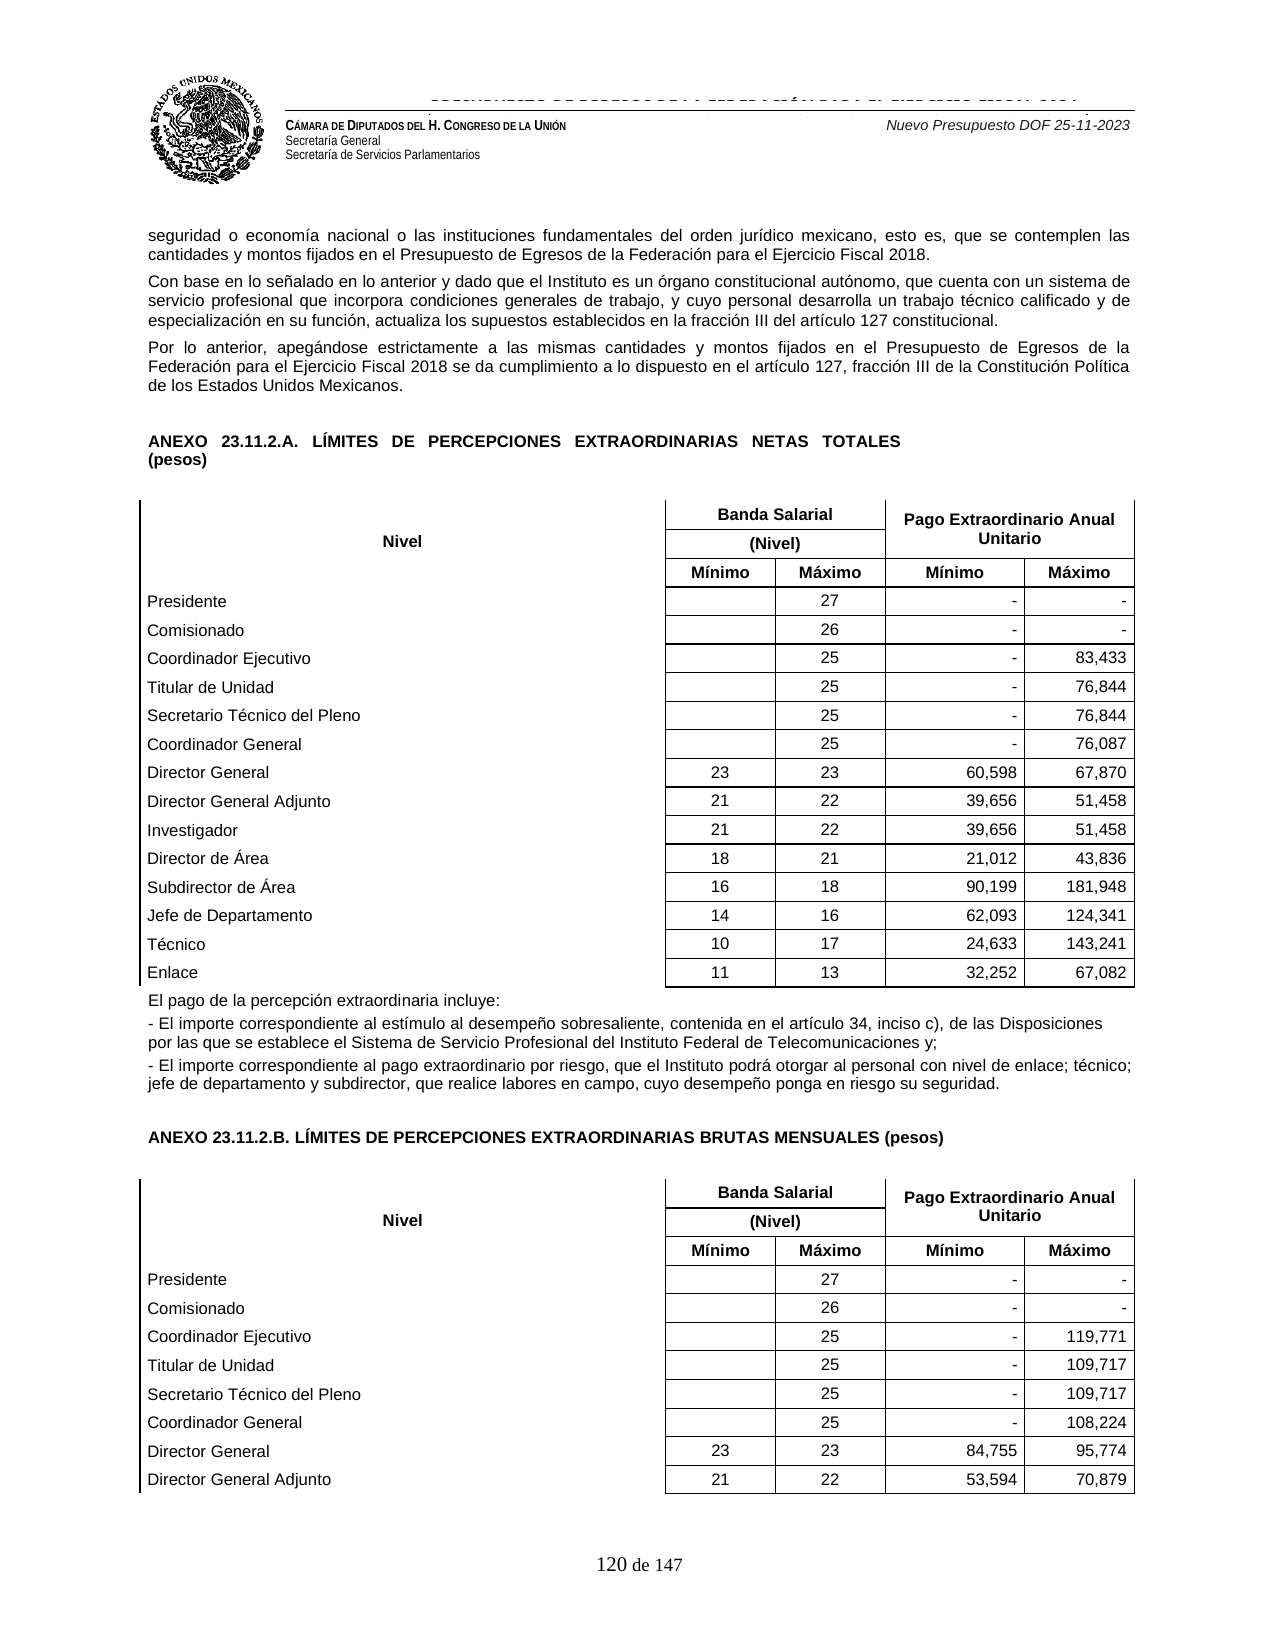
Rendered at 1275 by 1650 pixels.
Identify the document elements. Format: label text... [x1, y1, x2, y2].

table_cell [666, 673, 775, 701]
text ANEXO 23.11.2.B. LÍMITES DE PERCEPCIONES EXTRAORDINARIAS BRUTAS MENSUALES (pesos) [148, 1128, 1148, 1147]
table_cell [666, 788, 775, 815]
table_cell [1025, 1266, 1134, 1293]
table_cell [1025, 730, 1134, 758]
picture [147, 73, 266, 185]
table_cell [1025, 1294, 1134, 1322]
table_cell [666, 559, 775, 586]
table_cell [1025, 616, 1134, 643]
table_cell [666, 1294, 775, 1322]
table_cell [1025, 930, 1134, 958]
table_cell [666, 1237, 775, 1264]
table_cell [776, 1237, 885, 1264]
text - El importe correspondiente al estímulo al desempeño sobresaliente, contenida en el artículo 34, inciso c), de las Disposiciones por las que se establece el Sistema de Servicio Profesional del Instituto Federal de Telecomunicaciones y; [148, 1015, 1131, 1052]
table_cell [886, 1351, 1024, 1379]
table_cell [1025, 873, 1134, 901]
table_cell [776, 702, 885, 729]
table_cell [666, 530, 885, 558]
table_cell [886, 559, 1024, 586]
text El pago de la percepción extraordinaria incluye: [148, 991, 1148, 1010]
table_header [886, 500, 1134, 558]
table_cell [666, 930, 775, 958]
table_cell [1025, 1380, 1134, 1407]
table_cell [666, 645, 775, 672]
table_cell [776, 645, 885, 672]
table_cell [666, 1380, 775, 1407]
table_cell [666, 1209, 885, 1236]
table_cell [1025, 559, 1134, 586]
text jefe de departamento y subdirector, que realice labores en campo, cuyo desempeño ponga en riesgo su seguridad. [148, 1075, 1148, 1092]
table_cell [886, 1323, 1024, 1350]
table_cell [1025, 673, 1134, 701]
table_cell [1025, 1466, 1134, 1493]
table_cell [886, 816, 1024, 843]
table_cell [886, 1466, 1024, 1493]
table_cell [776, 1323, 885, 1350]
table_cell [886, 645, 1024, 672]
text ANEXO 23.11.2.A. LÍMITES DE PERCEPCIONES EXTRAORDINARIAS NETAS TOTALES (pesos) [148, 431, 901, 468]
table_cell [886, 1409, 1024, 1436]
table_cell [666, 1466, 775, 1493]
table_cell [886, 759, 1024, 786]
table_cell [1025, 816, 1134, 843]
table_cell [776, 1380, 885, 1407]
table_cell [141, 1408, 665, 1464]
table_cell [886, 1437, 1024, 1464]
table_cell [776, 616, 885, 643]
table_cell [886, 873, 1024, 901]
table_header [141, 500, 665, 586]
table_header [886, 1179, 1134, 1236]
text Por lo anterior, apegándose estrictamente a las mismas cantidades y montos fijados en el Presupuesto de Egresos de la Federación para el Ejercicio Fiscal 2018 se da cumplimiento a lo dispuesto en el artículo 127, fracción III de la Constitución Política de los Estados Unidos Mexicanos. [148, 338, 1131, 395]
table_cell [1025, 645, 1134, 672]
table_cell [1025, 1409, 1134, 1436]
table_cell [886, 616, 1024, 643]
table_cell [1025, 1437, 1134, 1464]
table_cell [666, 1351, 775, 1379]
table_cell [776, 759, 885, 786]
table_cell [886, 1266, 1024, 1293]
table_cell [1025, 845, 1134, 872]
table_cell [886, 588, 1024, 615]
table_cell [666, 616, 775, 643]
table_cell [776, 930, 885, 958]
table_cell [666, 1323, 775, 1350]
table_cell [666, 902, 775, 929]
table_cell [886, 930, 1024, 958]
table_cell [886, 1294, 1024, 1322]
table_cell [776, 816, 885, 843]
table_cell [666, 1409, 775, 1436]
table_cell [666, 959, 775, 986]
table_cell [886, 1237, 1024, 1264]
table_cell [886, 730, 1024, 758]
text - El importe correspondiente al pago extraordinario por riesgo, que el Instituto podrá otorgar al personal con nivel de enlace; técnico; [148, 1056, 1148, 1075]
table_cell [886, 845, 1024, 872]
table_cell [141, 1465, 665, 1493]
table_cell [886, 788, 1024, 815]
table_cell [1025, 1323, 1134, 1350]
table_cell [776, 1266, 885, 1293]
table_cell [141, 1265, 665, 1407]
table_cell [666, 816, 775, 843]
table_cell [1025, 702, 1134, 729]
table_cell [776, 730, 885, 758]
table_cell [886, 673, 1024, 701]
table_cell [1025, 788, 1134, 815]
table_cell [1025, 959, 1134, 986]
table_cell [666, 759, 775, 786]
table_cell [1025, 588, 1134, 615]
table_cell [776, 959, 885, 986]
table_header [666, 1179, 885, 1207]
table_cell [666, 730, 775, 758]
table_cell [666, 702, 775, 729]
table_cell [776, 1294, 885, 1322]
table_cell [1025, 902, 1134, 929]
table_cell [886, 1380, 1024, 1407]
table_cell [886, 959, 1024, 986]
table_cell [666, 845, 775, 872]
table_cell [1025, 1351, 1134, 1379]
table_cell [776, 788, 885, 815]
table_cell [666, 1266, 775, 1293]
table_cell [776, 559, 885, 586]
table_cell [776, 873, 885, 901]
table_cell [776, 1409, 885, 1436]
text seguridad o economía nacional o las instituciones fundamentales del orden jurídico mexicano, esto es, que se contemplen las cantidades y montos fijados en el Presupuesto de Egresos de la Federación para el Ejercicio Fiscal 2018. [148, 226, 1130, 264]
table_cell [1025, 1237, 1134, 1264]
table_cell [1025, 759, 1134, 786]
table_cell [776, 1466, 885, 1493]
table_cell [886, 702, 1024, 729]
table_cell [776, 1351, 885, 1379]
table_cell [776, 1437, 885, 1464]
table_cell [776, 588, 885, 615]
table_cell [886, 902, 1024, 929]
text Con base en lo señalado en lo anterior y dado que el Instituto es un órgano constitucional autónomo, que cuenta con un sistema de servicio profesional que incorpora condiciones generales de trabajo, y cuyo personal desarrolla un trabajo técnico calificado y de especialización en su función, actualiza los supuestos establecidos en la fracción III del artículo 127 constitucional. [148, 272, 1131, 329]
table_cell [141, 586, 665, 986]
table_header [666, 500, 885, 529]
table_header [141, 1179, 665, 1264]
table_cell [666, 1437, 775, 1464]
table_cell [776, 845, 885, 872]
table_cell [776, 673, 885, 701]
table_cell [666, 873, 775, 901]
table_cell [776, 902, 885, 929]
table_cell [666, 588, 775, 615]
